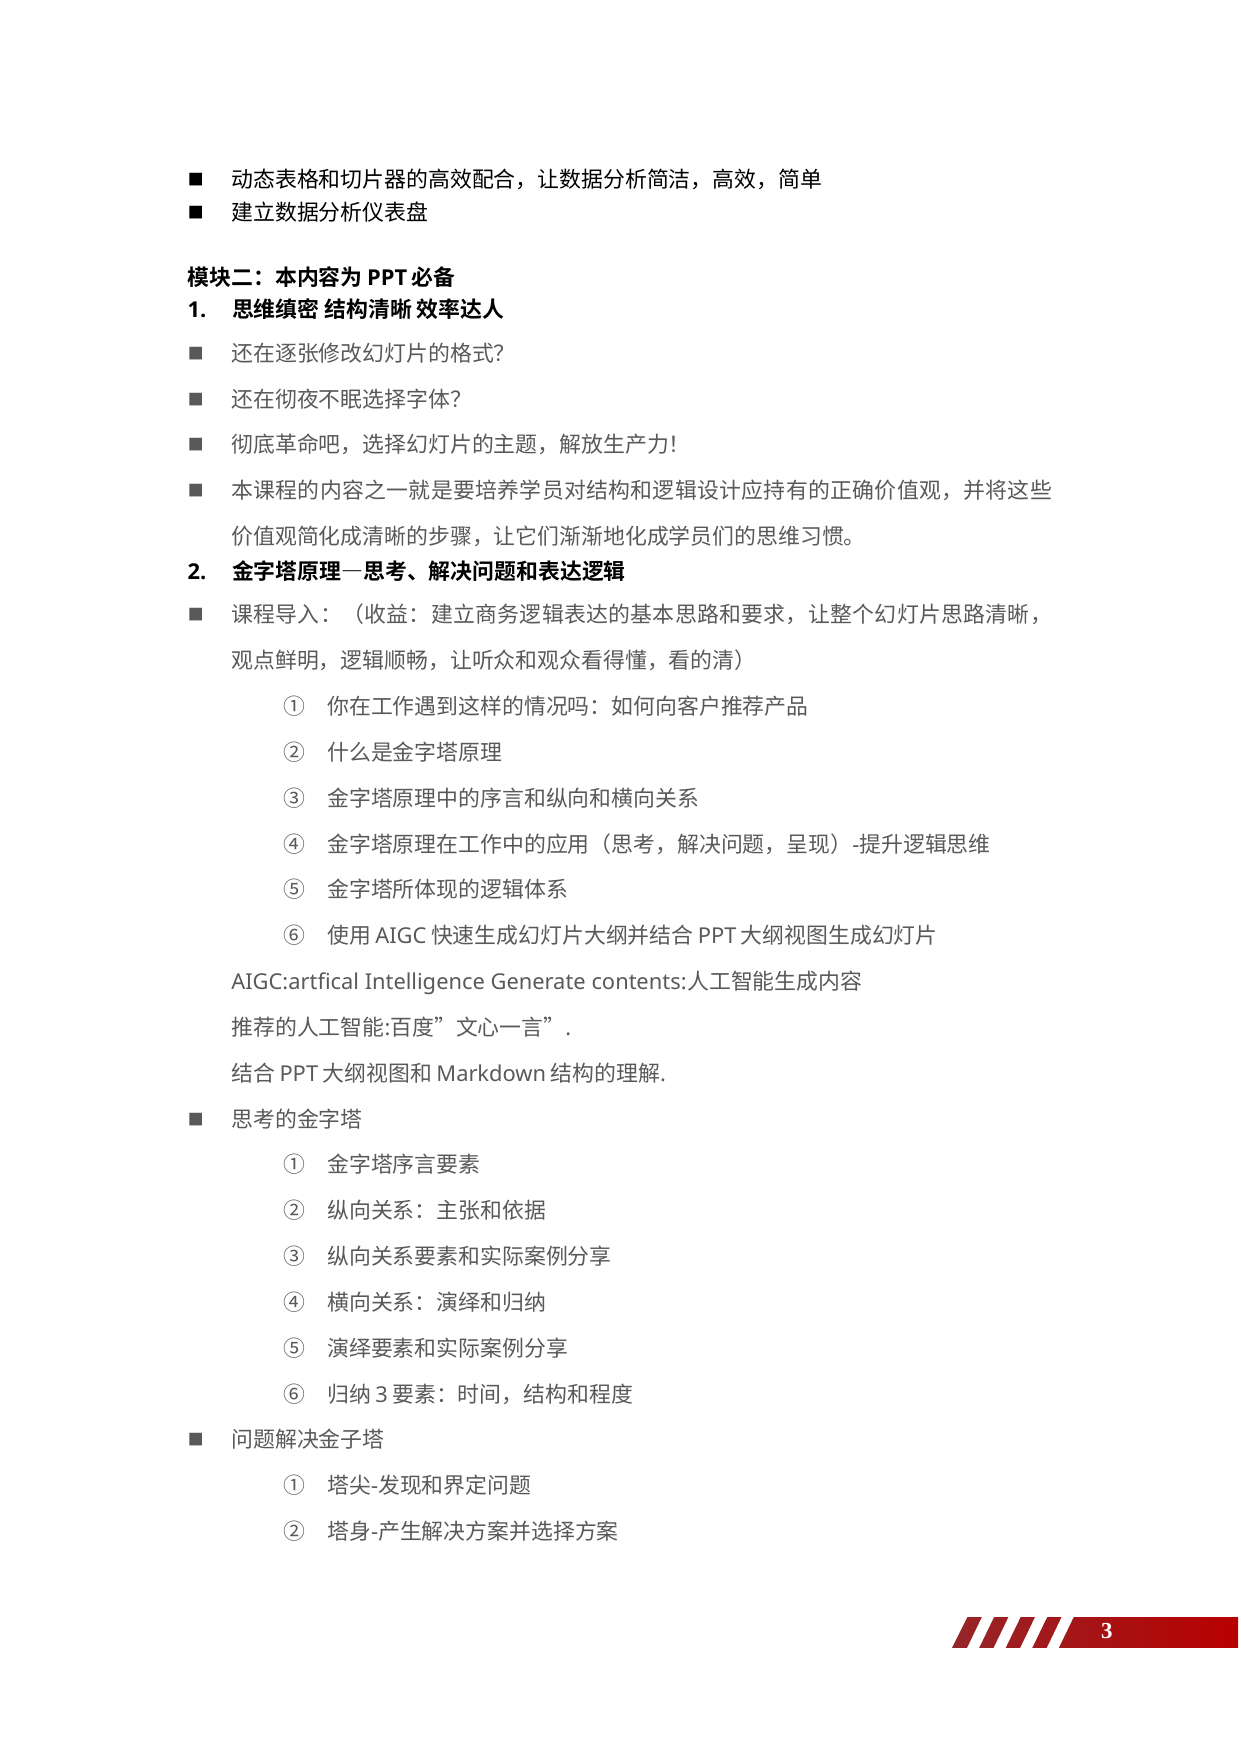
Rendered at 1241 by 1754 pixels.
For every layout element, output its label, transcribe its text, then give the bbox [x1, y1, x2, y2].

list 你在工作遇到这样的情况吗：如何向客户推荐产品 [239, 678, 1053, 724]
list 演绎要素和实际案例分享 [239, 1319, 1053, 1365]
list 金字塔所体现的逻辑体系 [239, 861, 1053, 907]
text 结合PPT大纲视图和Markdown结构的理解. [187, 1044, 1053, 1090]
text AIGC:artfical Intelligence Generate contents:人工智能生成内容 [187, 953, 1053, 999]
text 推荐的人工智能:百度”文心一言”. [187, 999, 1053, 1044]
list 纵向关系：主张和依据 [239, 1182, 1053, 1228]
list 塔身-产生解决方案并选择方案 [239, 1503, 1053, 1549]
list 动态表格和切片器的高效配合，让数据分析简洁，高效，简单 [187, 162, 1053, 194]
list 思维缜密 结构清晰 效率达人 [187, 292, 1053, 324]
list 本课程的内容之一就是要培养学员对结构和逻辑设计应持有的正确价值观，并将这些价值观简化成清晰的步骤，让它们渐渐地化成学员们的思维习惯。 [187, 462, 1053, 554]
list 课程导入：（收益：建立商务逻辑表达的基本思路和要求，让整个幻灯片思路清晰，观点鲜明，逻辑顺畅，让听众和观众看得懂，看的清） [187, 586, 1053, 678]
list 思考的金字塔 [187, 1090, 1053, 1136]
list 横向关系：演绎和归纳 [239, 1274, 1053, 1319]
list 归纳3要素：时间，结构和程度 [239, 1365, 1053, 1411]
list 什么是金字塔原理 [239, 724, 1053, 769]
list 金字塔原理在工作中的应用（思考，解决问题，呈现）-提升逻辑思维 [239, 815, 1053, 861]
list 金字塔序言要素 [239, 1136, 1053, 1182]
list 塔尖-发现和界定问题 [239, 1457, 1053, 1503]
list 还在彻夜不眠选择字体？ [187, 370, 1053, 416]
text 模块二：本内容为PPT必备 [187, 259, 1053, 292]
list 问题解决金子塔 [187, 1411, 1053, 1457]
list 金字塔原理—思考、解决问题和表达逻辑 [187, 554, 1053, 586]
list 纵向关系要素和实际案例分享 [239, 1228, 1053, 1274]
list 建立数据分析仪表盘 [187, 194, 1053, 227]
list 彻底革命吧，选择幻灯片的主题，解放生产力！ [187, 416, 1053, 462]
list 使用AIGC快速生成幻灯片大纲并结合PPT大纲视图生成幻灯片 [239, 907, 1053, 953]
list 金字塔原理中的序言和纵向和横向关系 [239, 769, 1053, 815]
list 还在逐张修改幻灯片的格式？ [187, 324, 1053, 370]
